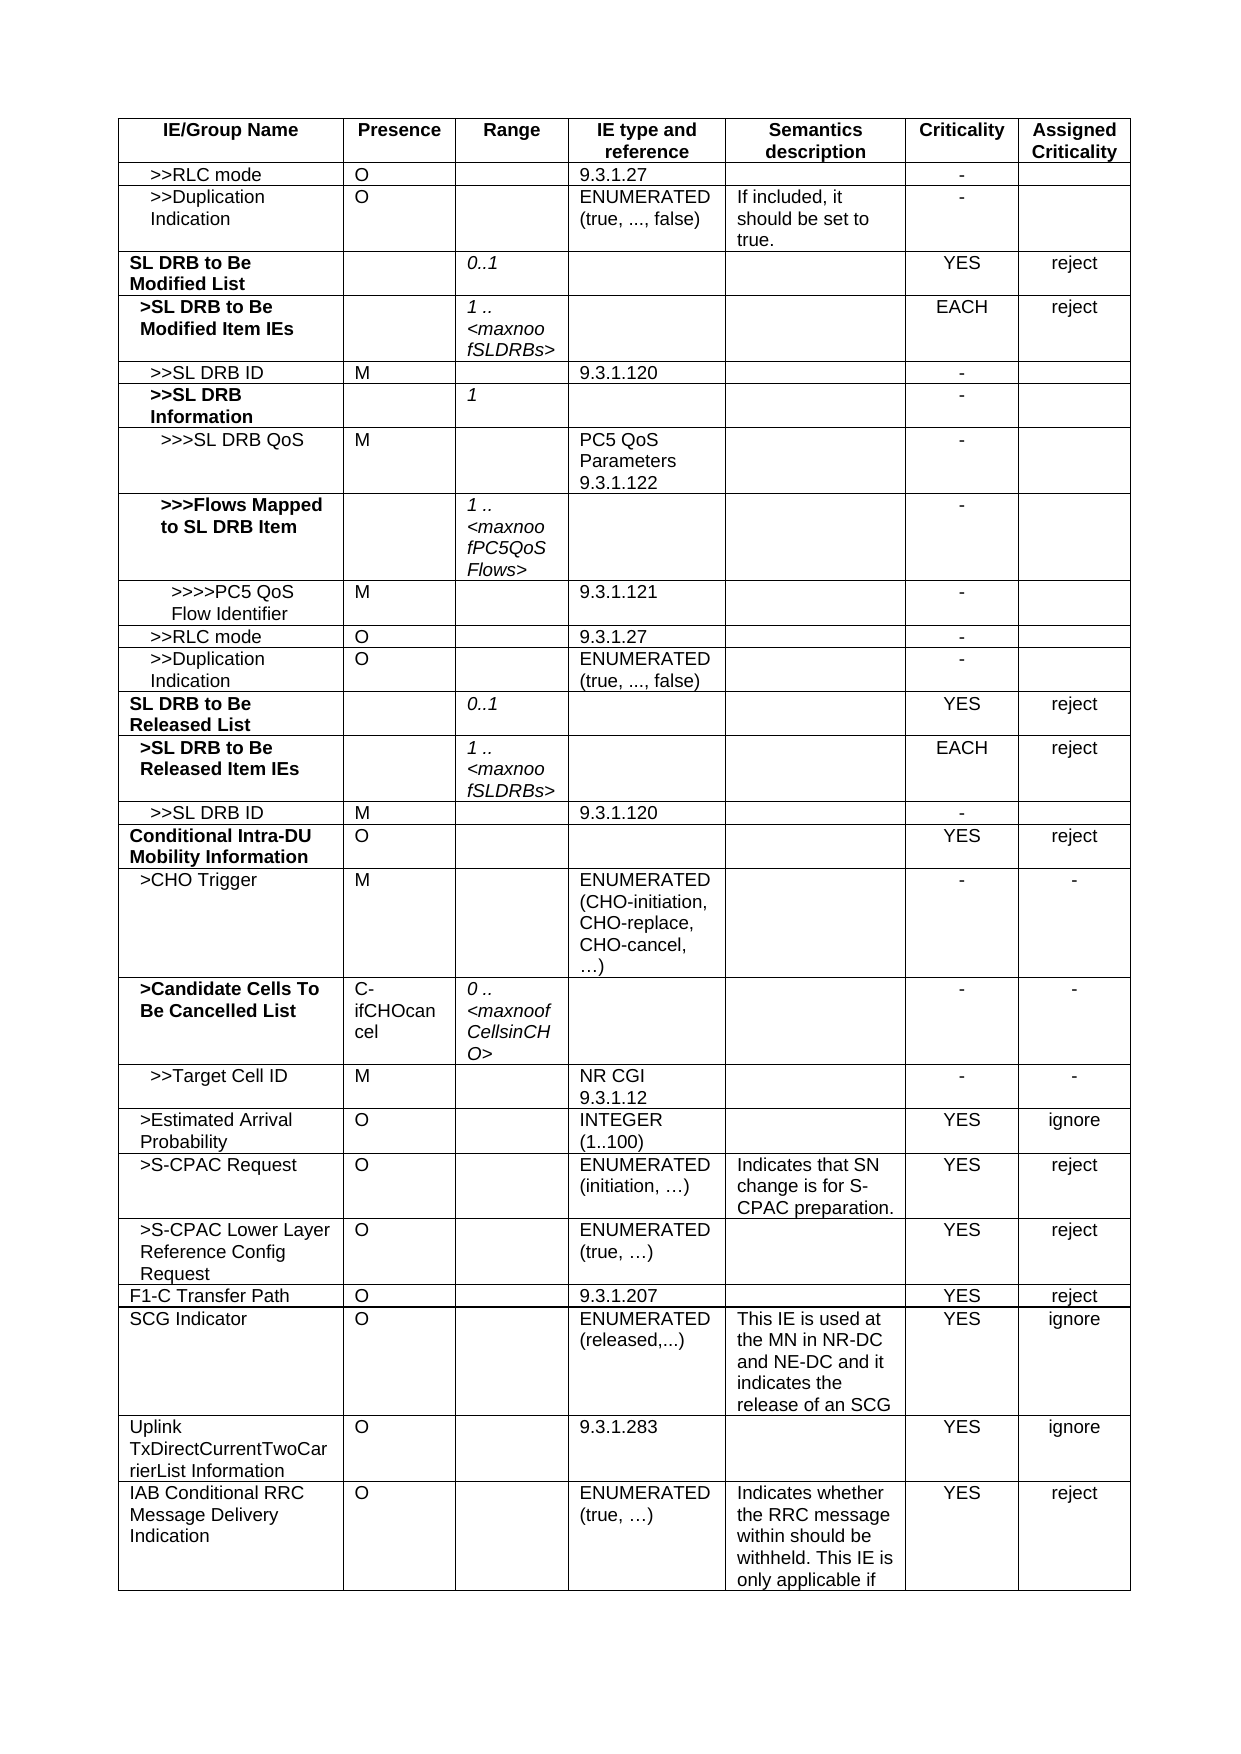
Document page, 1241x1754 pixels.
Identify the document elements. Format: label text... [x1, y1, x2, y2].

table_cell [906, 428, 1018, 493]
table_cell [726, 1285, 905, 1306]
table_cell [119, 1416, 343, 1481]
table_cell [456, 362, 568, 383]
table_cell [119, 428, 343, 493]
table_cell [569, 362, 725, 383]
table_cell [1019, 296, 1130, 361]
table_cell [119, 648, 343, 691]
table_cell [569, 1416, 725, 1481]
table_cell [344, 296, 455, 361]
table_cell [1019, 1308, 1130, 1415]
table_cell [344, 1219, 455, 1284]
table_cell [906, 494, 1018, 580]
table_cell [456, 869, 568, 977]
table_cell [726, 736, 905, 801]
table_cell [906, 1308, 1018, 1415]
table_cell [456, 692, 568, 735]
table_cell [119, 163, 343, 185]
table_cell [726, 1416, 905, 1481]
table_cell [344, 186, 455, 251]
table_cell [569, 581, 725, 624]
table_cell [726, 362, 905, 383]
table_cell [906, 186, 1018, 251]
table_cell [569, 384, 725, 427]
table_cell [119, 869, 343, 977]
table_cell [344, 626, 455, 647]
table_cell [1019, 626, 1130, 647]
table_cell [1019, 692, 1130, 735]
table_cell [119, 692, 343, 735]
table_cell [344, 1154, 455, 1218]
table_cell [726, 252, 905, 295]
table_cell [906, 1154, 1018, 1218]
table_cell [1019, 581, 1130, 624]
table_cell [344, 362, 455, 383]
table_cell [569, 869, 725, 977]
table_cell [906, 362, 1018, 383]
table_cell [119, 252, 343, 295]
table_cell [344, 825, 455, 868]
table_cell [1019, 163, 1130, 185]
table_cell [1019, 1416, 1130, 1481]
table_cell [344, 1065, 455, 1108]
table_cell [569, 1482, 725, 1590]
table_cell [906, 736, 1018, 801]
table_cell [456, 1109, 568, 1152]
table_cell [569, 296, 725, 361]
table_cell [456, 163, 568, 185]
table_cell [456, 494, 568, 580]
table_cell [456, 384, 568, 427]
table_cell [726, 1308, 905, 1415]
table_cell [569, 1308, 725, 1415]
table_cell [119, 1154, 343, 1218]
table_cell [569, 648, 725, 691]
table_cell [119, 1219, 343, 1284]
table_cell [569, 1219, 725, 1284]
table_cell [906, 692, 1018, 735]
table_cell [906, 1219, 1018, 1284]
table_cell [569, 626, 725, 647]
table_header Presence [344, 119, 455, 162]
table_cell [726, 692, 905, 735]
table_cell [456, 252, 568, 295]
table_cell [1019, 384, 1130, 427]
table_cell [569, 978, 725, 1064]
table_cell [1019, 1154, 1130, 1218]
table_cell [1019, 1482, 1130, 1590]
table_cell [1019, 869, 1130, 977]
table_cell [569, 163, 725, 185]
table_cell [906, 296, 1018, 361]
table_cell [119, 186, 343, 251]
table_header Assigned Criticality [1019, 119, 1130, 162]
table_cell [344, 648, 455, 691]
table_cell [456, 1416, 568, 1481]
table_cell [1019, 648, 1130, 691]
table_header Semantics description [726, 119, 905, 162]
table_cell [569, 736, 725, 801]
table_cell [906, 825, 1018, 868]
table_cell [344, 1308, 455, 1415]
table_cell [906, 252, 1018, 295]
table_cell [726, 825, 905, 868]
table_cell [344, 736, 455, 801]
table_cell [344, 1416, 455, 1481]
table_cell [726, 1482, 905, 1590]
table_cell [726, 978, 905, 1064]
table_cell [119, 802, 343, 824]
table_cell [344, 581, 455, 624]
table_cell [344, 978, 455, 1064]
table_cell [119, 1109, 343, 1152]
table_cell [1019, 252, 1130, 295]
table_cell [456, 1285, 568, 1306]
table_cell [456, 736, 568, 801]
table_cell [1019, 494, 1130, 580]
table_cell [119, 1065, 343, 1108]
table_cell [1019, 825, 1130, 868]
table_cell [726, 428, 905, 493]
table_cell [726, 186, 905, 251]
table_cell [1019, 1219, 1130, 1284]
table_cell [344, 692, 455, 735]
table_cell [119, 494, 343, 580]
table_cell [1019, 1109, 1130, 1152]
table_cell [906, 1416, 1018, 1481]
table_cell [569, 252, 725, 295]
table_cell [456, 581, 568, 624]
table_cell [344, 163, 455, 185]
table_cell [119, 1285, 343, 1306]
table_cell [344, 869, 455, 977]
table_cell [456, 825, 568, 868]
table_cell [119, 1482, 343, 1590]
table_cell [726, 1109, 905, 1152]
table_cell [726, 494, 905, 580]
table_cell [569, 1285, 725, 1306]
table_header IE/Group Name [119, 119, 343, 162]
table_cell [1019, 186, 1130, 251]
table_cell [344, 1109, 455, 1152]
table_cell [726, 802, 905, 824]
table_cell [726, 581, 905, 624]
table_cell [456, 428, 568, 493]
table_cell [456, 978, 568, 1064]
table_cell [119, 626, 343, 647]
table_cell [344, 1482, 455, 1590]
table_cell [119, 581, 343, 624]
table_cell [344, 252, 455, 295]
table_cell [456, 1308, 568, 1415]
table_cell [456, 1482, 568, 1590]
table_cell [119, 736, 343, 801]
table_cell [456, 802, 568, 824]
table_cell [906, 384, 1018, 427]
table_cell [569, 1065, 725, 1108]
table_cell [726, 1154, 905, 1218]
table_header Range [456, 119, 568, 162]
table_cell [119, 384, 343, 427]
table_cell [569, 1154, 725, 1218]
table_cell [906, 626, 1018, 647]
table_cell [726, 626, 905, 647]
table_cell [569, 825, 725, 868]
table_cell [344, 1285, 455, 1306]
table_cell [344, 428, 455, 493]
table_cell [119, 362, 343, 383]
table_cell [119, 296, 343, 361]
table_header Criticality [906, 119, 1018, 162]
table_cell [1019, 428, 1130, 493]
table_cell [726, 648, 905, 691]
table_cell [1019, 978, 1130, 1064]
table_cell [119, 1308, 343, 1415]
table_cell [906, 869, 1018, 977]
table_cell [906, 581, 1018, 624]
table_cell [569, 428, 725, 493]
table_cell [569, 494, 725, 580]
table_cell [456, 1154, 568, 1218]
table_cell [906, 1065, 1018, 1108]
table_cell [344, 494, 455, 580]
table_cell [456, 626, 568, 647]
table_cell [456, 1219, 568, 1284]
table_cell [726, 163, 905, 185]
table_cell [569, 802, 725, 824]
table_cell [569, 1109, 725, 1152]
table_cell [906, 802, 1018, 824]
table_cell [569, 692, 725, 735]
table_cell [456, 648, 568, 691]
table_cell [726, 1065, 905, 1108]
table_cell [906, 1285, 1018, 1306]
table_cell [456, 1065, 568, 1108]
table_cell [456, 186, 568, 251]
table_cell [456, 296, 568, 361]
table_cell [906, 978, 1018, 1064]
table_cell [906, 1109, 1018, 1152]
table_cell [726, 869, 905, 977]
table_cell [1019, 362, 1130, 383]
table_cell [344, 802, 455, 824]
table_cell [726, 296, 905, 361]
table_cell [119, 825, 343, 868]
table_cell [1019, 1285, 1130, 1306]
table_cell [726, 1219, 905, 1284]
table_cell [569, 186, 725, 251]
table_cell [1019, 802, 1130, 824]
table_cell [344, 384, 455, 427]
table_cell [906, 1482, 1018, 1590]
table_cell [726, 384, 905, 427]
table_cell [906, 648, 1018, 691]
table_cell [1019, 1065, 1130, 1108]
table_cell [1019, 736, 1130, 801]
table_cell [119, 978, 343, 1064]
table_header IE type and reference [569, 119, 725, 162]
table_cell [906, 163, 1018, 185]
